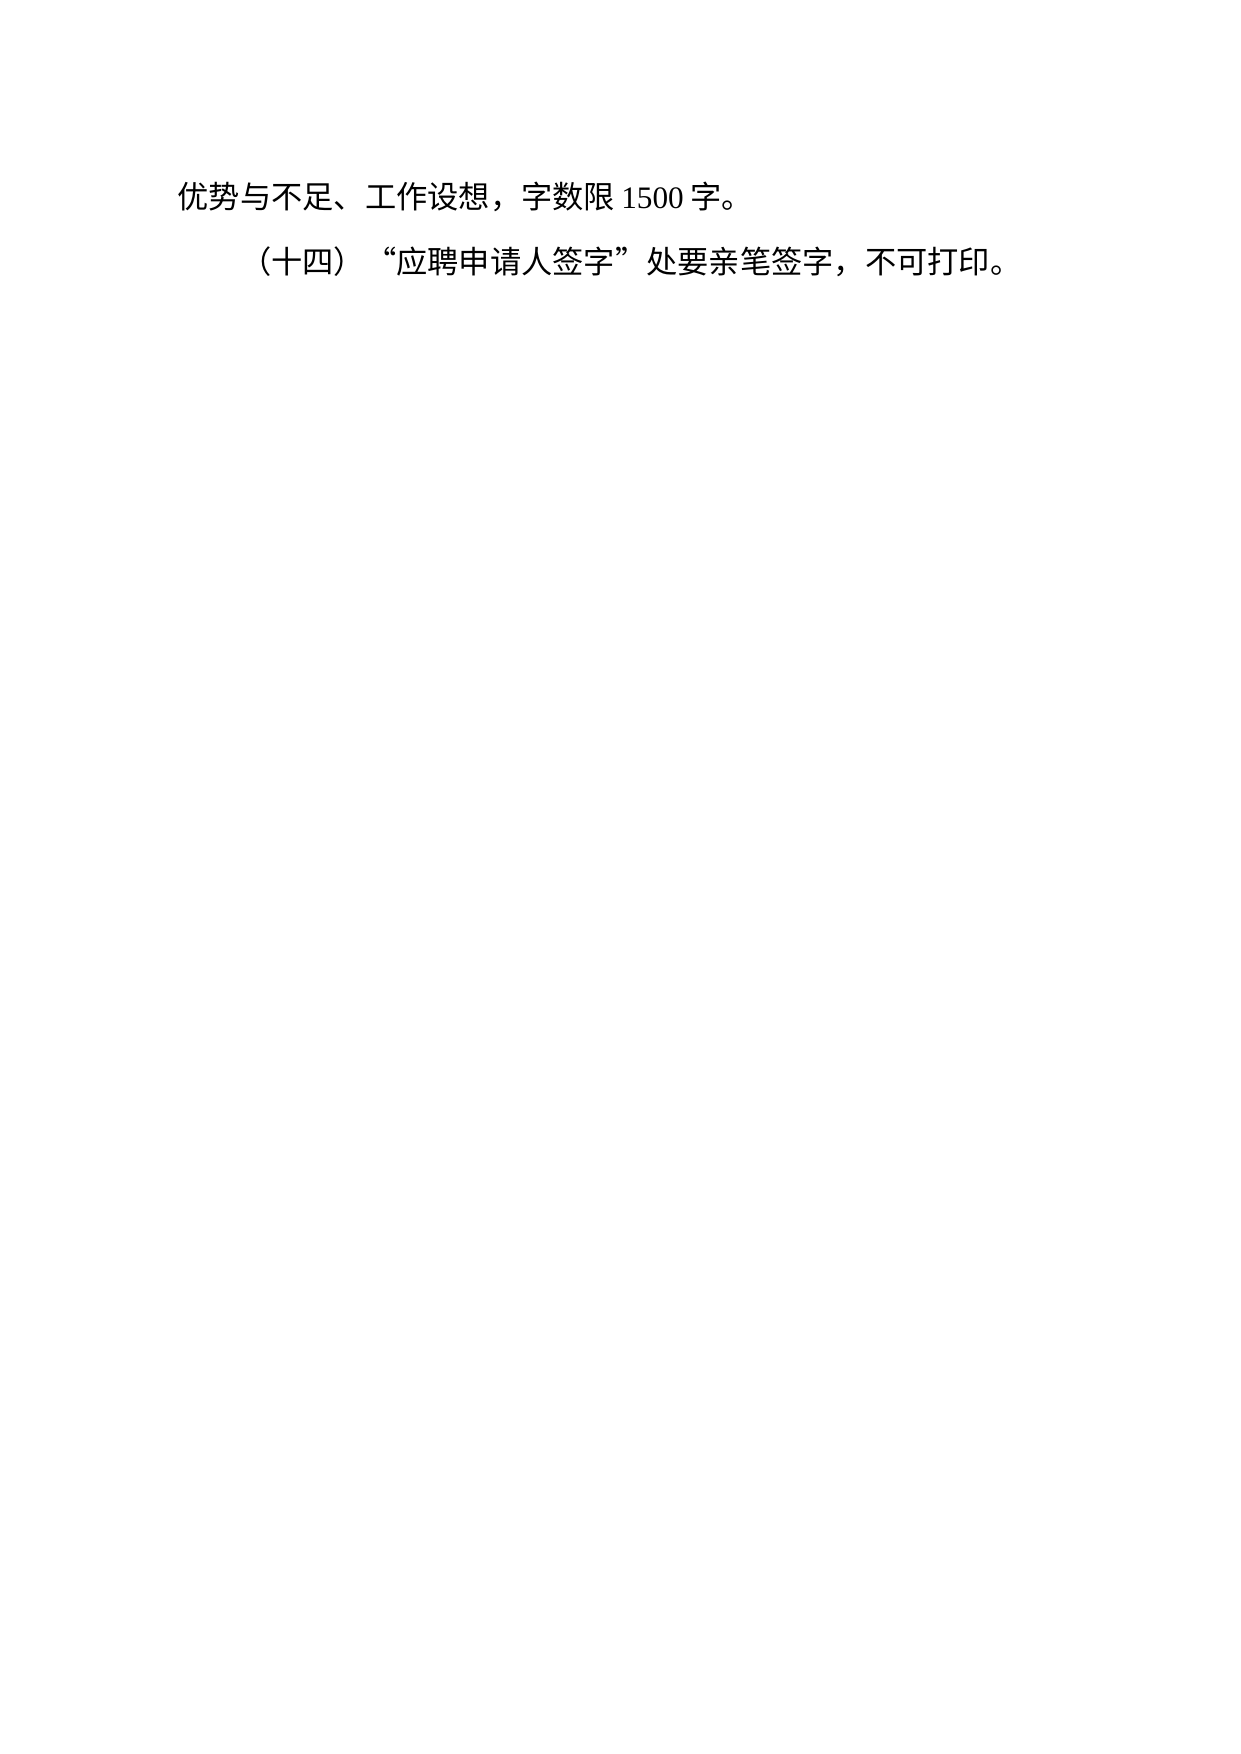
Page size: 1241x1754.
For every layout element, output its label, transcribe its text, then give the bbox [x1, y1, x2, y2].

text （十四）“应聘申请人签字”处要亲笔签字，不可打印。 [177, 227, 1063, 292]
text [177, 162, 1063, 227]
